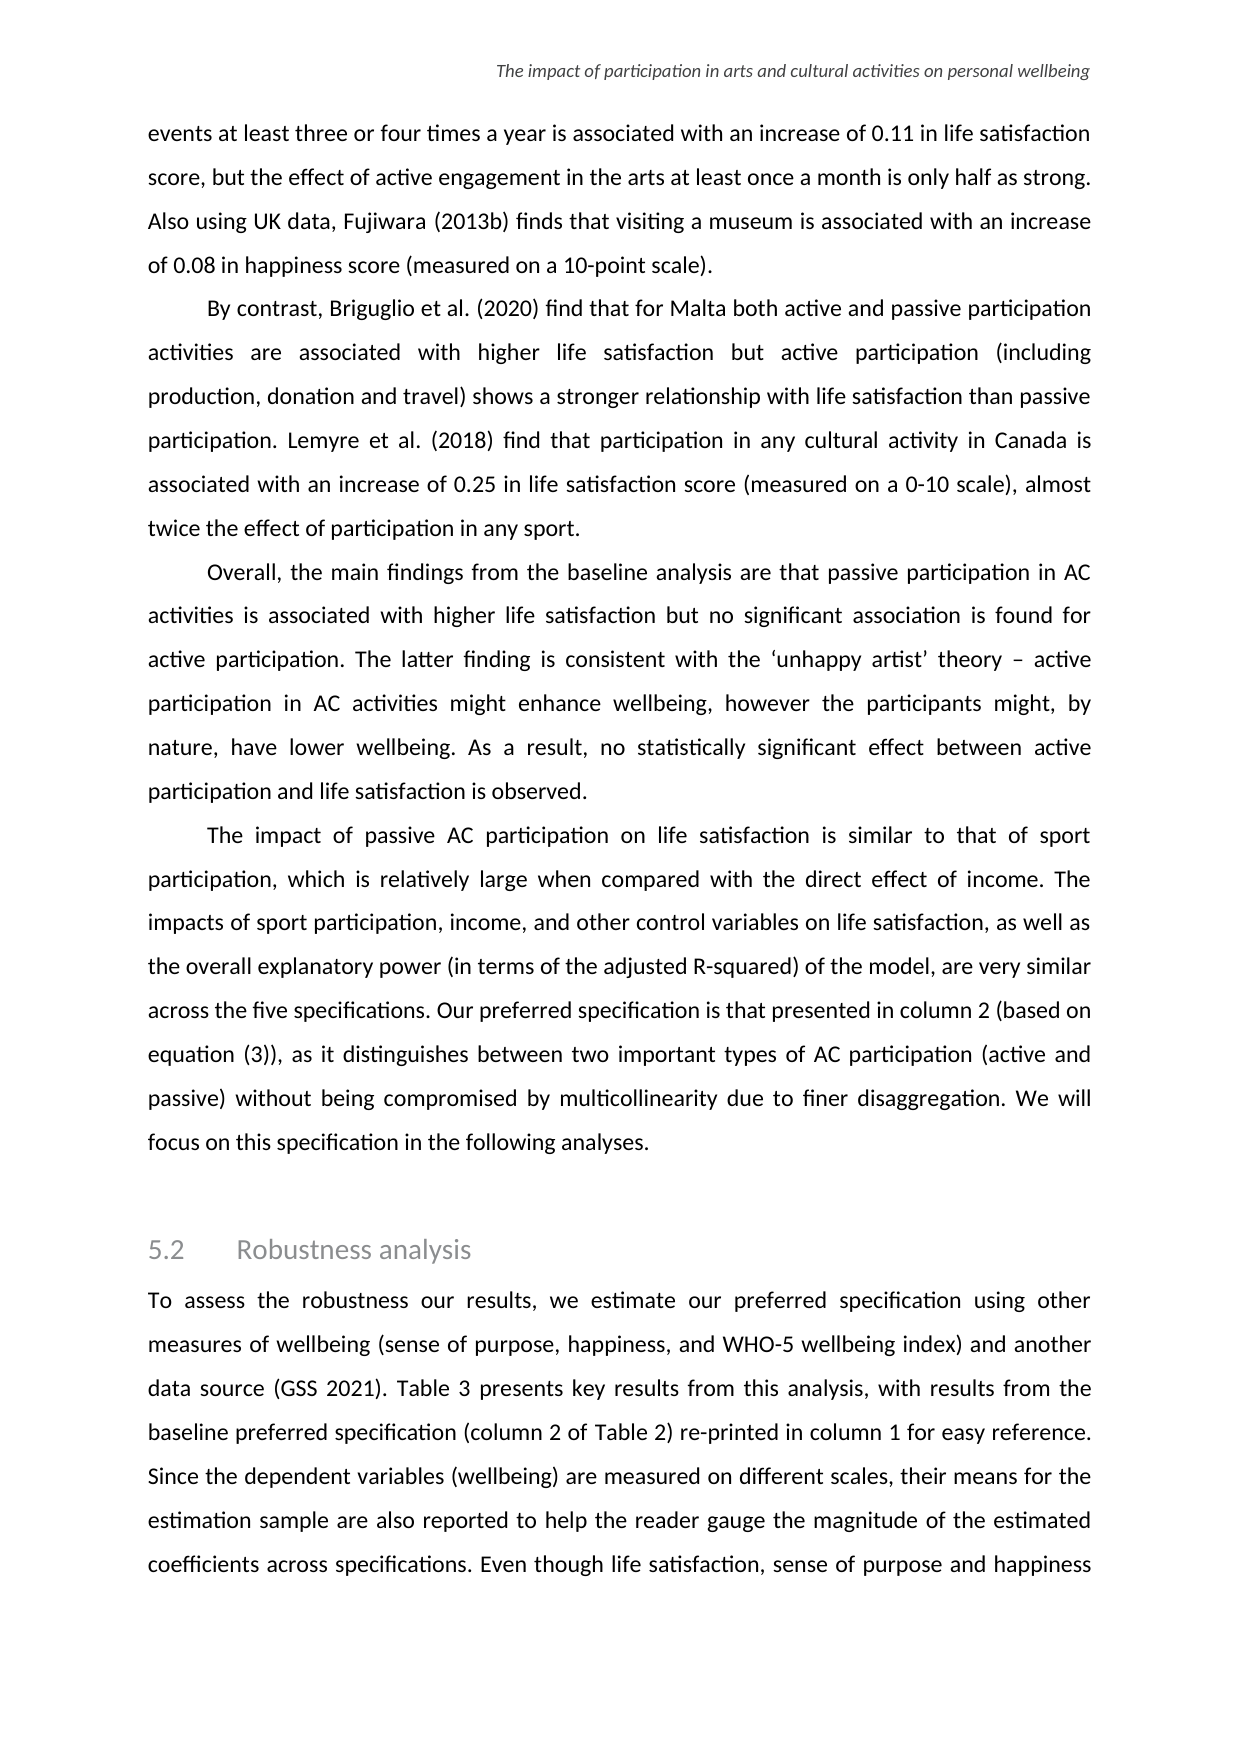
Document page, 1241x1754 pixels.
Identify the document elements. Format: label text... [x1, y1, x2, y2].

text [148, 118, 1092, 279]
subtitle Robustness analysis [148, 1231, 1092, 1267]
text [148, 1286, 1092, 1578]
text The impact of passive AC participation on life satisfaction is similar to that of sport participation, which is relatively large when compared with the direct effect of income. The impacts of sport participation, income, and other control variables on life satisfaction, as well as the overall explanatory power (in terms of the adjusted R-squared) of the model, are very similar across the five specifications. Our preferred specification is that presented in column 2 (based on equation (3)), as it distinguishes between two important types of AC participation (active and passive) without being compromised by multicollinearity due to finer disaggregation. We will focus on this specification in the following analyses. [148, 820, 1092, 1156]
text Overall, the main findings from the baseline analysis are that passive participation in AC activities is associated with higher life satisfaction but no significant association is found for active participation. The latter finding is consistent with the ‘unhappy artist’ theory – active participation in AC activities might enhance wellbeing, however the participants might, by nature, have lower wellbeing. As a result, no statistically significant effect between active participation and life satisfaction is observed. [148, 557, 1092, 805]
text By contrast, Briguglio et al. (2020) find that for Malta both active and passive participation activities are associated with higher life satisfaction but active participation (including production, donation and travel) shows a stronger relationship with life satisfaction than passive participation. Lemyre et al. (2018) find that participation in any cultural activity in Canada is associated with an increase of 0.25 in life satisfaction score (measured on a 0-10 scale), almost twice the effect of participation in any sport. [148, 293, 1092, 542]
